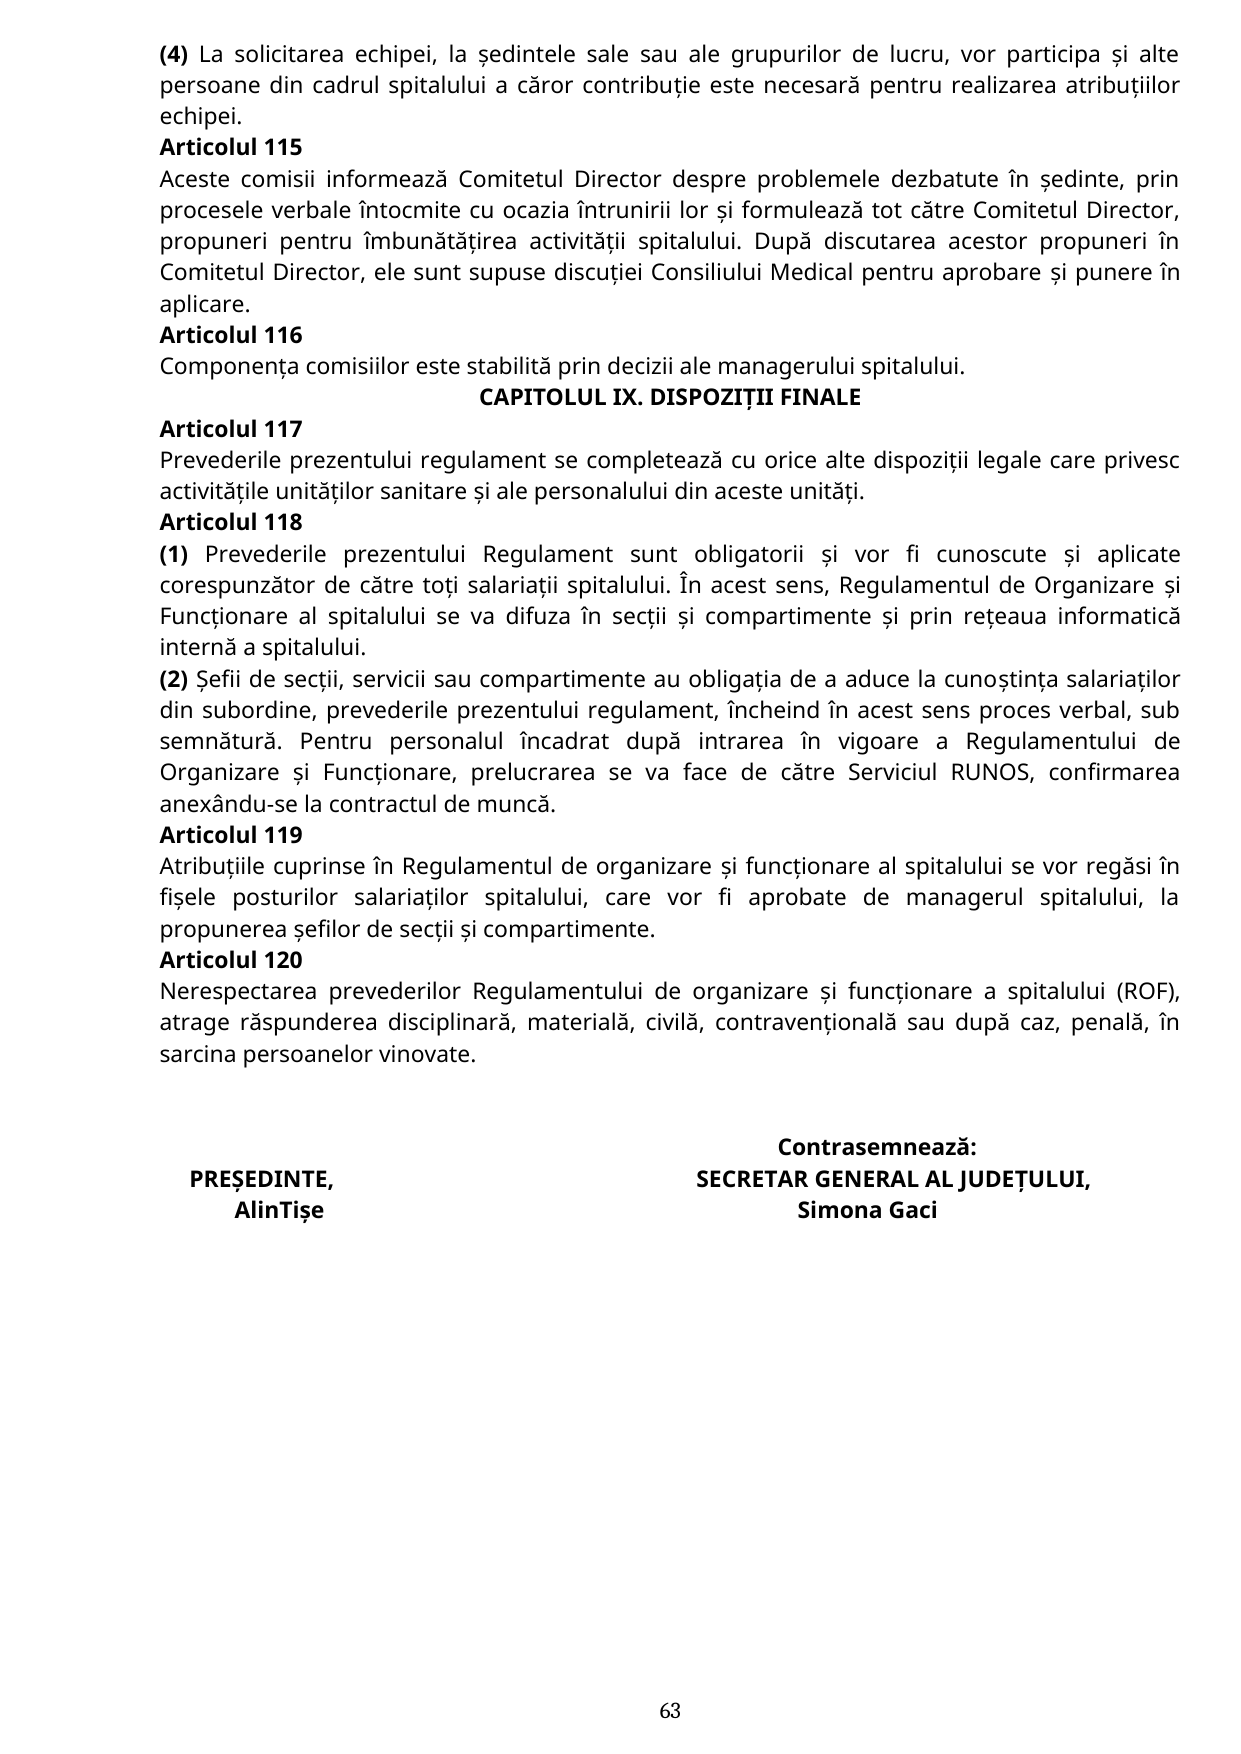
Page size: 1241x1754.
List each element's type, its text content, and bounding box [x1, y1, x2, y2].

subtitle CAPITOLUL IX. DISPOZIŢII FINALE [159, 381, 1181, 412]
text PREŞEDINTE, SECRETAR GENERAL AL JUDEŢULUI, [159, 1162, 1181, 1194]
text Articolul 115 [159, 131, 1181, 162]
text Nerespectarea prevederilor Regulamentului de organizare şi funcţionare a spitalului (ROF), atrage răspunderea disciplinară, materială, civilă, contravenţională sau după caz, penală, în sarcina persoanelor vinovate. [159, 975, 1181, 1069]
text AlinTișe Simona Gaci [159, 1194, 1181, 1225]
text Articolul 118 [159, 506, 1182, 537]
text Articolul 119 [159, 819, 1181, 850]
text Contrasemnează: [159, 1131, 1181, 1162]
text Aceste comisii informează Comitetul Director despre problemele dezbatute în ședinte, prin procesele verbale întocmite cu ocazia întrunirii lor și formulează tot către Comitetul Director, propuneri pentru îmbunătăţirea activităţii spitalului. După discutarea acestor propuneri în Comitetul Director, ele sunt supuse discuţiei Consiliului Medical pentru aprobare şi punere în aplicare. [159, 162, 1181, 319]
text Articolul 116 [159, 319, 1181, 350]
text (4) La solicitarea echipei, la ședintele sale sau ale grupurilor de lucru, vor participa și alte persoane din cadrul spitalului a căror contribuție este necesară pentru realizarea atribuțiilor echipei. [159, 37, 1181, 131]
text Componenţa comisiilor este stabilită prin decizii ale managerului spitalului. [159, 350, 1181, 381]
text Prevederile prezentului regulament se completează cu orice alte dispoziţii legale care privesc activităţile unităţilor sanitare şi ale personalului din aceste unităţi. [159, 444, 1181, 506]
text Articolul 120 [159, 944, 1181, 975]
text Articolul 117 [159, 412, 1181, 444]
text (1) Prevederile prezentului Regulament sunt obligatorii şi vor fi cunoscute şi aplicate corespunzător de către toţi salariaţii spitalului. În acest sens, Regulamentul de Organizare şi Funcţionare al spitalului se va difuza în secţii şi compartimente și prin rețeaua informatică internă a spitalului. [159, 537, 1182, 662]
text (2) Şefii de secţii, servicii sau compartimente au obligaţia de a aduce la cunoştinţa salariaţilor din subordine, prevederile prezentului regulament, încheind în acest sens proces verbal, sub semnătură. Pentru personalul încadrat după intrarea în vigoare a Regulamentului de Organizare şi Funcţionare, prelucrarea se va face de către Serviciul RUNOS, confirmarea anexându-se la contractul de muncă. [159, 662, 1182, 819]
text Atribuţiile cuprinse în Regulamentul de organizare şi funcţionare al spitalului se vor regăsi în fişele posturilor salariaţilor spitalului, care vor fi aprobate de managerul spitalului, la propunerea şefilor de secţii şi compartimente. [159, 850, 1181, 944]
